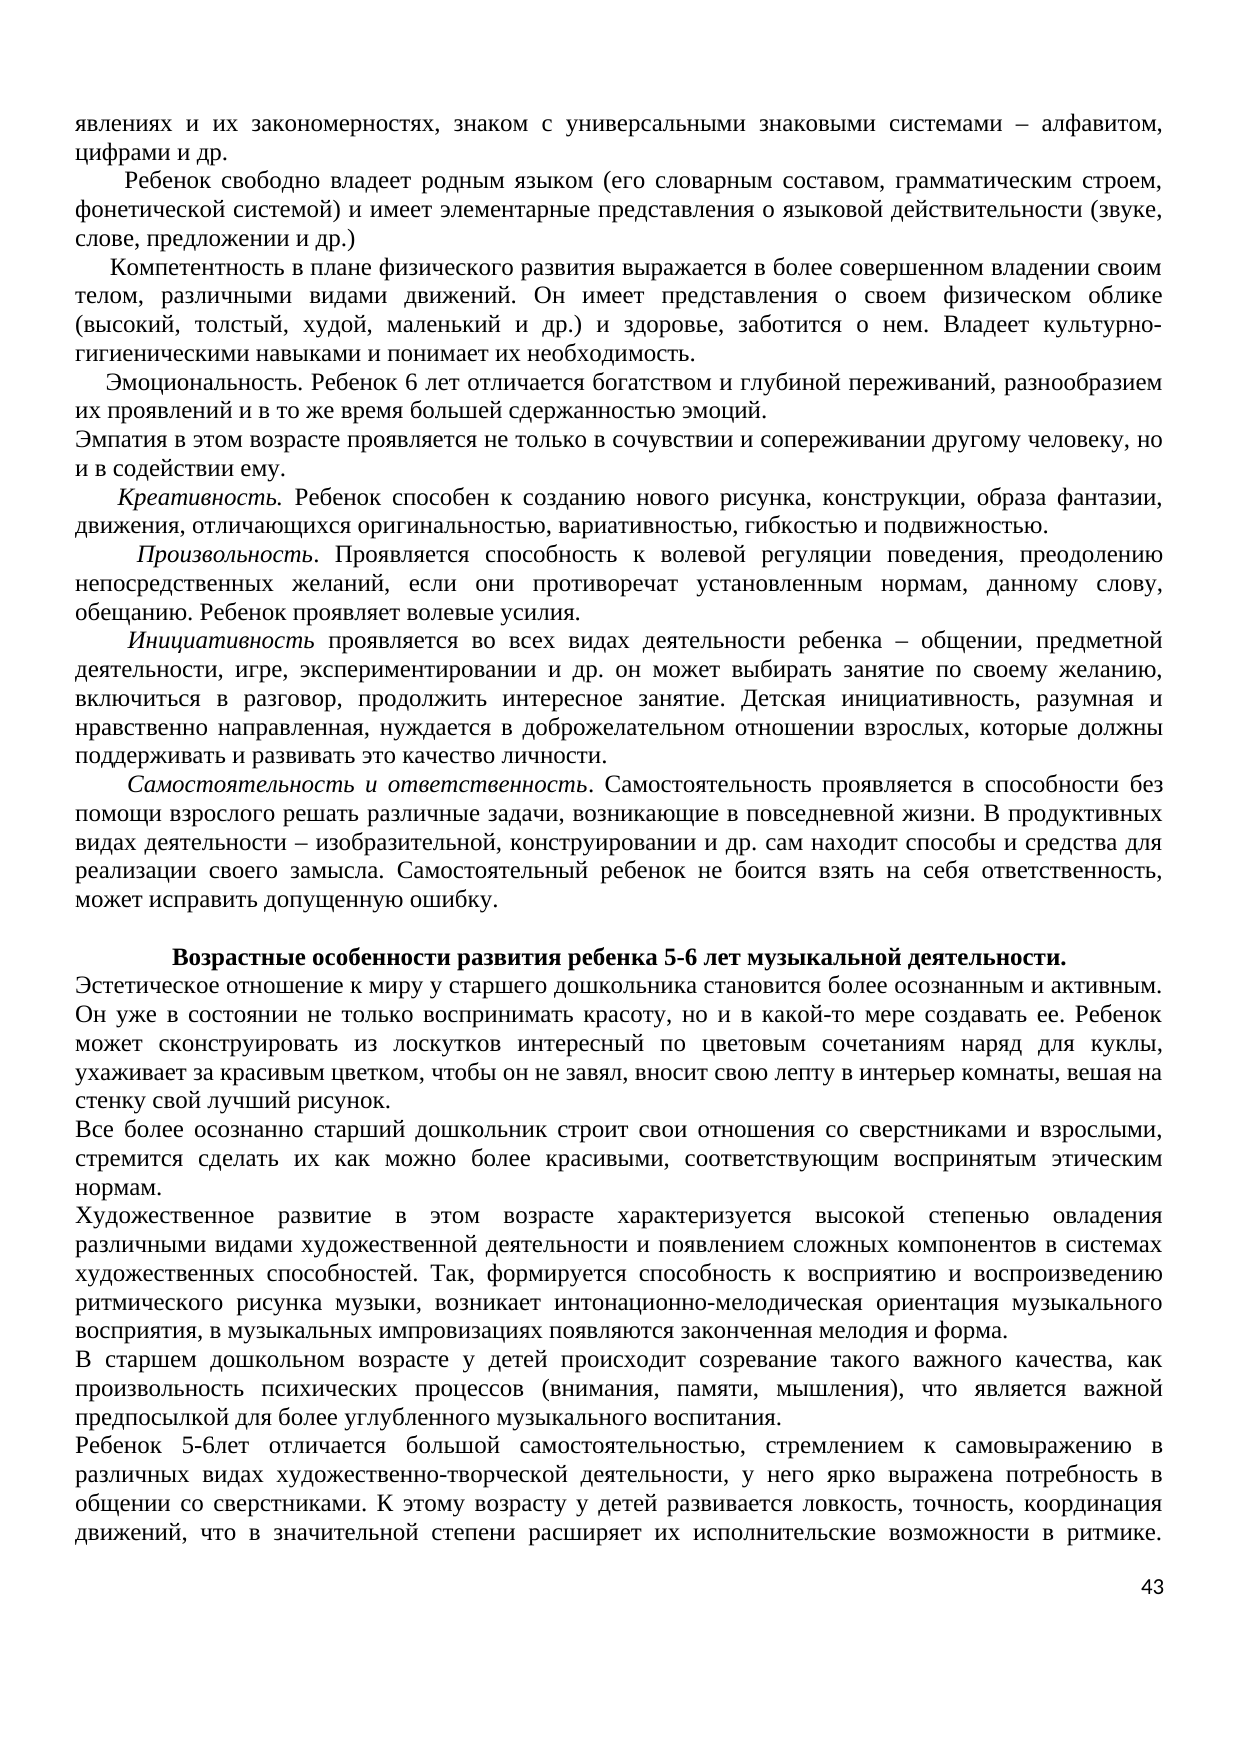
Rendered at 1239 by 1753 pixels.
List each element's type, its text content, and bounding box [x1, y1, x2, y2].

text Ребенок свободно владеет родным языком (его словарным составом, грамматическим строем, фонетической системой) и имеет элементарные представления о языковой действительности (звуке, слове, предложении и др.) [75, 166, 1164, 252]
text Инициативность проявляется во всех видах деятельности ребенка – общении, предметной деятельности, игре, экспериментировании и др. он может выбирать занятие по своему желанию, включиться в разговор, продолжить интересное занятие. Детская инициативность, разумная и нравственно направленная, нуждается в доброжелательном отношении взрослых, которые должны поддерживать и развивать это качество личности. [75, 626, 1164, 769]
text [75, 108, 1164, 166]
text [75, 1431, 1164, 1546]
text Все более осознанно старший дошкольник строит свои отношения со сверстниками и взрослыми, стремится сделать их как можно более красивыми, соответствующим воспринятым этическим нормам. [75, 1114, 1164, 1201]
text Креативность. Ребенок способен к созданию нового рисунка, конструкции, образа фантазии, движения, отличающихся оригинальностью, вариативностью, гибкостью и подвижностью. [75, 482, 1164, 539]
text Компетентность в плане физического развития выражается в более совершенном владении своим телом, различными видами движений. Он имеет представления о своем физическом облике (высокий, толстый, худой, маленький и др.) и здоровье, заботится о нем. Владеет культурно- гигиеническими навыками и понимает их необходимость. [75, 252, 1164, 367]
text Самостоятельность и ответственность. Самостоятельность проявляется в способности без помощи взрослого решать различные задачи, возникающие в повседневной жизни. В продуктивных видах деятельности – изобразительной, конструировании и др. сам находит способы и средства для реализации своего замысла. Самостоятельный ребенок не боится взять на себя ответственность, может исправить допущенную ошибку. [75, 769, 1164, 913]
text Произвольность. Проявляется способность к волевой регуляции поведения, преодолению непосредственных желаний, если они противоречат установленным нормам, данному слову, обещанию. Ребенок проявляет волевые усилия. [75, 539, 1164, 626]
text Возрастные особенности развития ребенка 5-6 лет музыкальной деятельности. [75, 942, 1164, 971]
text Эстетическое отношение к миру у старшего дошкольника становится более осознанным и активным. Он уже в состоянии не только воспринимать красоту, но и в какой-то мере создавать ее. Ребенок может сконструировать из лоскутков интересный по цветовым сочетаниям наряд для куклы, ухаживает за красивым цветком, чтобы он не завял, вносит свою лепту в интерьер комнаты, вешая на стенку свой лучший рисунок. [75, 971, 1164, 1114]
text В старшем дошкольном возрасте у детей происходит созревание такого важного качества, как произвольность психических процессов (внимания, памяти, мышления), что является важной предпосылкой для более углубленного музыкального воспитания. [75, 1344, 1164, 1431]
text Эмоциональность. Ребенок 6 лет отличается богатством и глубиной переживаний, разнообразием их проявлений и в то же время большей сдержанностью эмоций. [75, 367, 1164, 424]
text Эмпатия в этом возрасте проявляется не только в сочувствии и сопереживании другому человеку, но и в содействии ему. [75, 424, 1164, 482]
text Художественное развитие в этом возрасте характеризуется высокой степенью овладения различными видами художественной деятельности и появлением сложных компонентов в системах художественных способностей. Так, формируется способность к восприятию и воспроизведению ритмического рисунка музыки, возникает интонационно-мелодическая ориентация музыкального восприятия, в музыкальных импровизациях появляются законченная мелодия и форма. [75, 1201, 1164, 1344]
